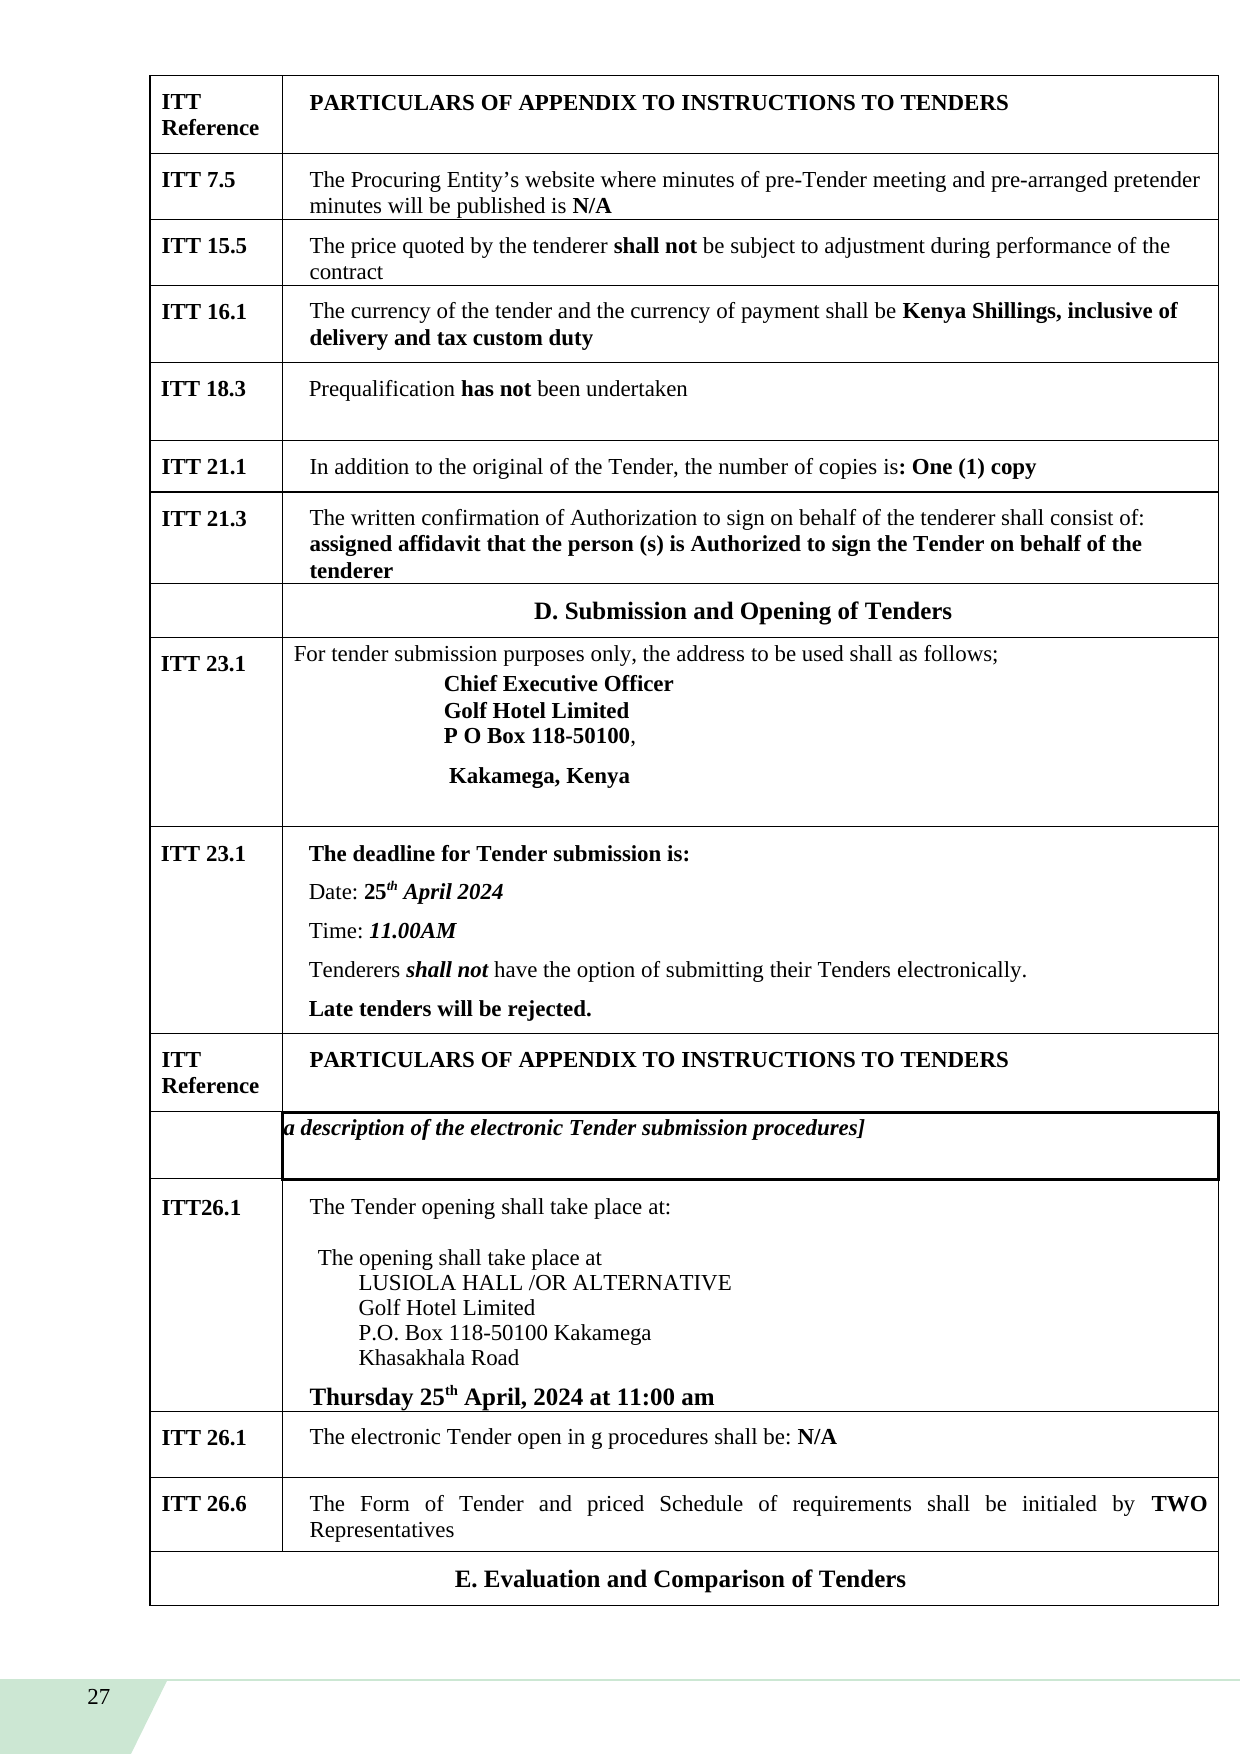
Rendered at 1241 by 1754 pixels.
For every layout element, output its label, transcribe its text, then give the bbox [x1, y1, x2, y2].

table_cell a description of the electronic Tender submission procedures] [284, 1114, 1217, 1178]
table_cell ITT 23.1 [151, 827, 282, 1033]
table_cell ITT 26.6 [151, 1478, 282, 1551]
table_cell The Form of Tender and priced Schedule of requirements shall be initialed by TWO Representatives [283, 1478, 1218, 1551]
table_cell E. Evaluation and Comparison of Tenders [151, 1552, 1218, 1604]
table_cell ITT 7.5 [151, 154, 282, 219]
table_cell [151, 1112, 281, 1178]
table_cell ITT 16.1 [151, 286, 282, 362]
table_header ITT Reference [151, 76, 282, 153]
table_cell ITT 15.5 [151, 220, 282, 284]
table_cell The written confirmation of Authorization to sign on behalf of the tenderer shall consist of: assigned affidavit that the person (s) is Authorized to sign the Tender on behalf of the tenderer [283, 493, 1218, 583]
table_cell ITT26.1 [151, 1179, 282, 1411]
table_cell The Procuring Entity’s website where minutes of pre-Tender meeting and pre-arranged pretender minutes will be published is N/A [283, 154, 1218, 219]
table_cell The Tender opening shall take place at: The opening shall take place at LUSIOLA HALL /OR ALTERNATIVE Golf Hotel Limited P.O. Box 118-50100 Kakamega Khasakhala Road Thursday 25th April, 2024 at 11:00 am [283, 1181, 1218, 1411]
table_cell The price quoted by the tenderer shall not be subject to adjustment during performance of the contract [283, 220, 1218, 284]
table_cell The electronic Tender open in g procedures shall be: N/A [283, 1412, 1218, 1477]
table_cell ITT 21.1 [151, 441, 282, 491]
table_cell ITT Reference [151, 1034, 282, 1111]
table_cell Prequalification has not been undertaken [283, 363, 1218, 440]
table_cell ITT 21.3 [151, 493, 282, 583]
table_cell ITT 18.3 [151, 363, 282, 440]
table_header PARTICULARS OF APPENDIX TO INSTRUCTIONS TO TENDERS [283, 76, 1218, 153]
table_cell For tender submission purposes only, the address to be used shall as follows; Chief Executive Officer Golf Hotel Limited P O Box 118-50100, Kakamega, Kenya [283, 638, 1218, 826]
table_cell D. Submission and Opening of Tenders [283, 584, 1218, 637]
table_cell ITT 23.1 [151, 638, 282, 826]
table_cell In addition to the original of the Tender, the number of copies is: One (1) copy [283, 441, 1218, 491]
table_cell The currency of the tender and the currency of payment shall be Kenya Shillings, inclusive of delivery and tax custom duty [283, 286, 1218, 362]
table_cell ITT 26.1 [151, 1412, 282, 1477]
table_cell PARTICULARS OF APPENDIX TO INSTRUCTIONS TO TENDERS [283, 1034, 1218, 1111]
table_cell [151, 584, 282, 637]
table_cell The deadline for Tender submission is: Date: 25th April 2024 Time: 11.00AM Tenderers shall not have the option of submitting their Tenders electronically. Late tenders will be rejected. [283, 827, 1218, 1033]
